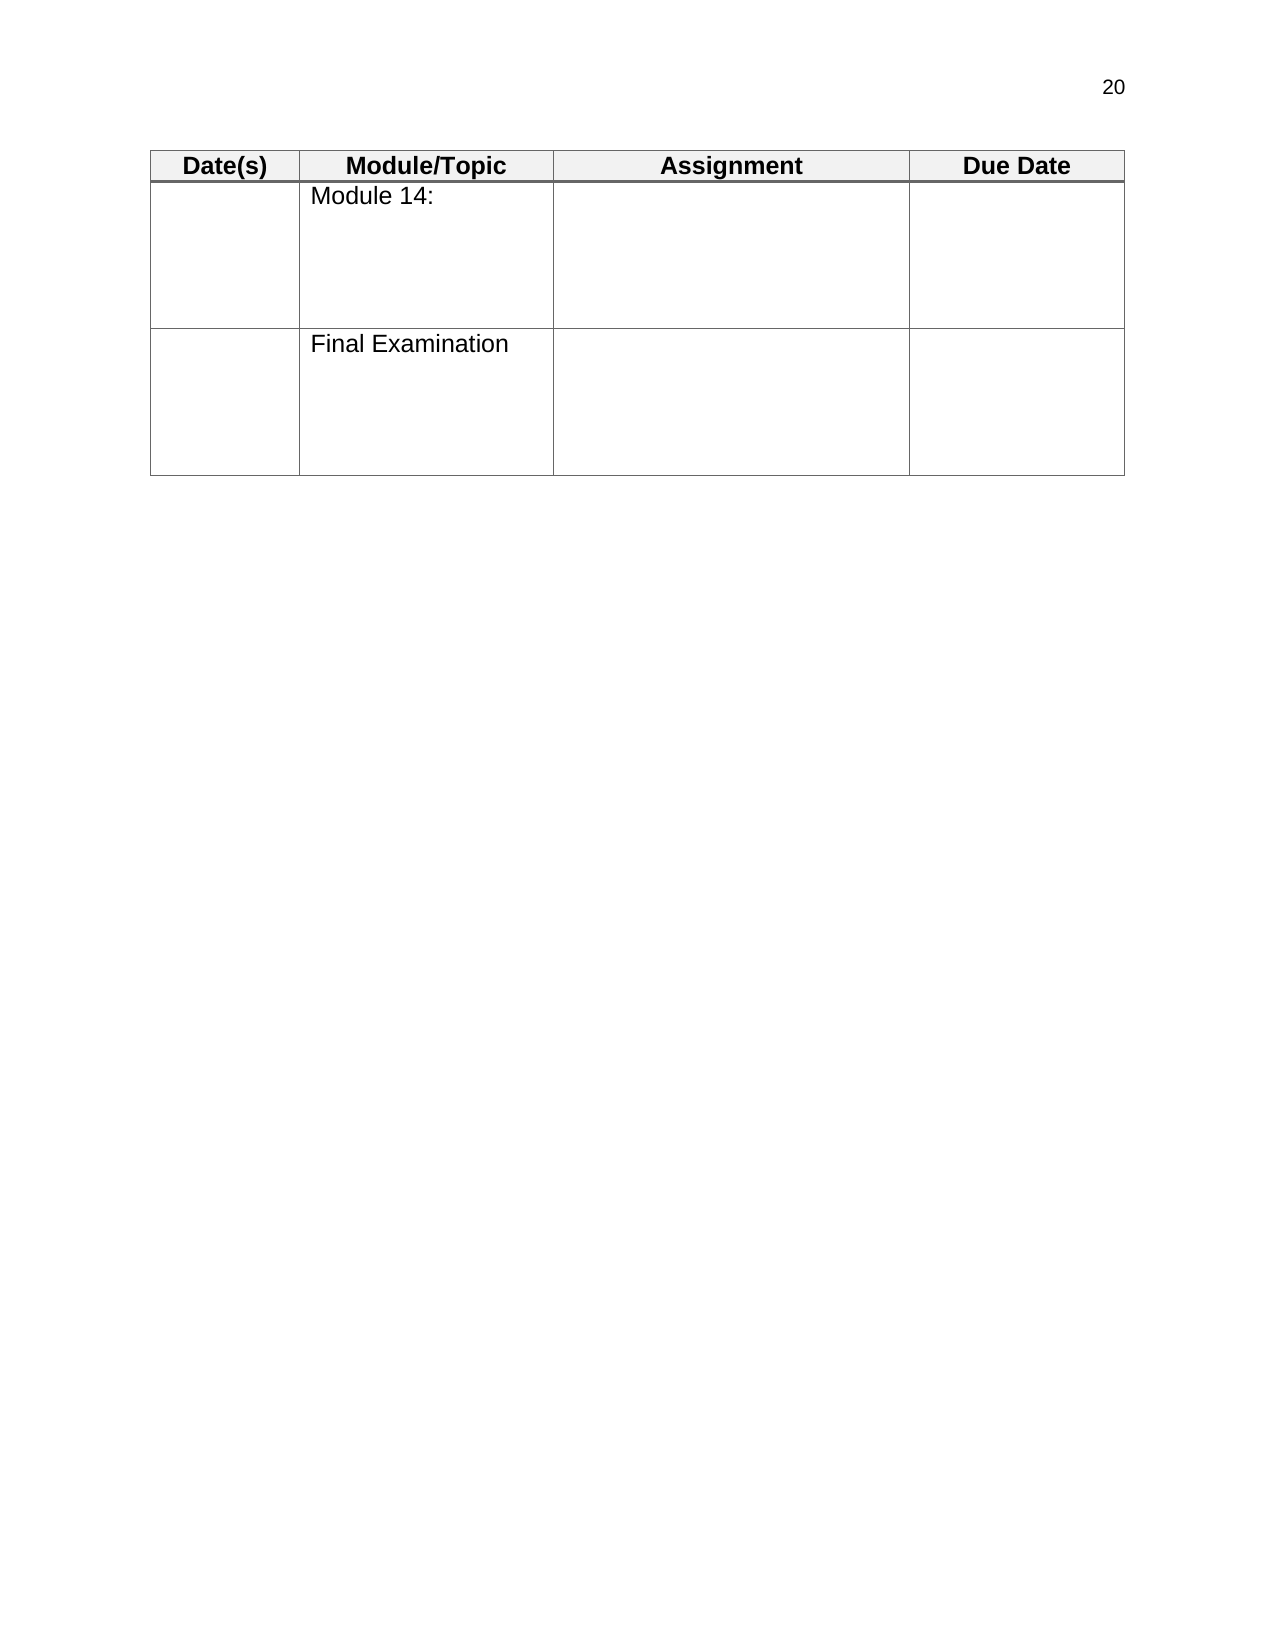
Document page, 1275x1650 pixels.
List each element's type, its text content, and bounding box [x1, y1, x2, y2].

table_cell [554, 183, 909, 328]
table_header Date(s) [151, 151, 299, 180]
table_header Assignment [554, 151, 909, 180]
table_cell Module 14: [300, 183, 553, 328]
table_header Module/Topic [300, 151, 553, 180]
table_header Due Date [910, 151, 1124, 180]
table_cell [151, 183, 299, 328]
table_cell [554, 329, 909, 475]
table_cell [910, 329, 1124, 475]
table_cell Final Examination [300, 329, 553, 475]
table_cell [151, 329, 299, 475]
table_cell [910, 183, 1124, 328]
